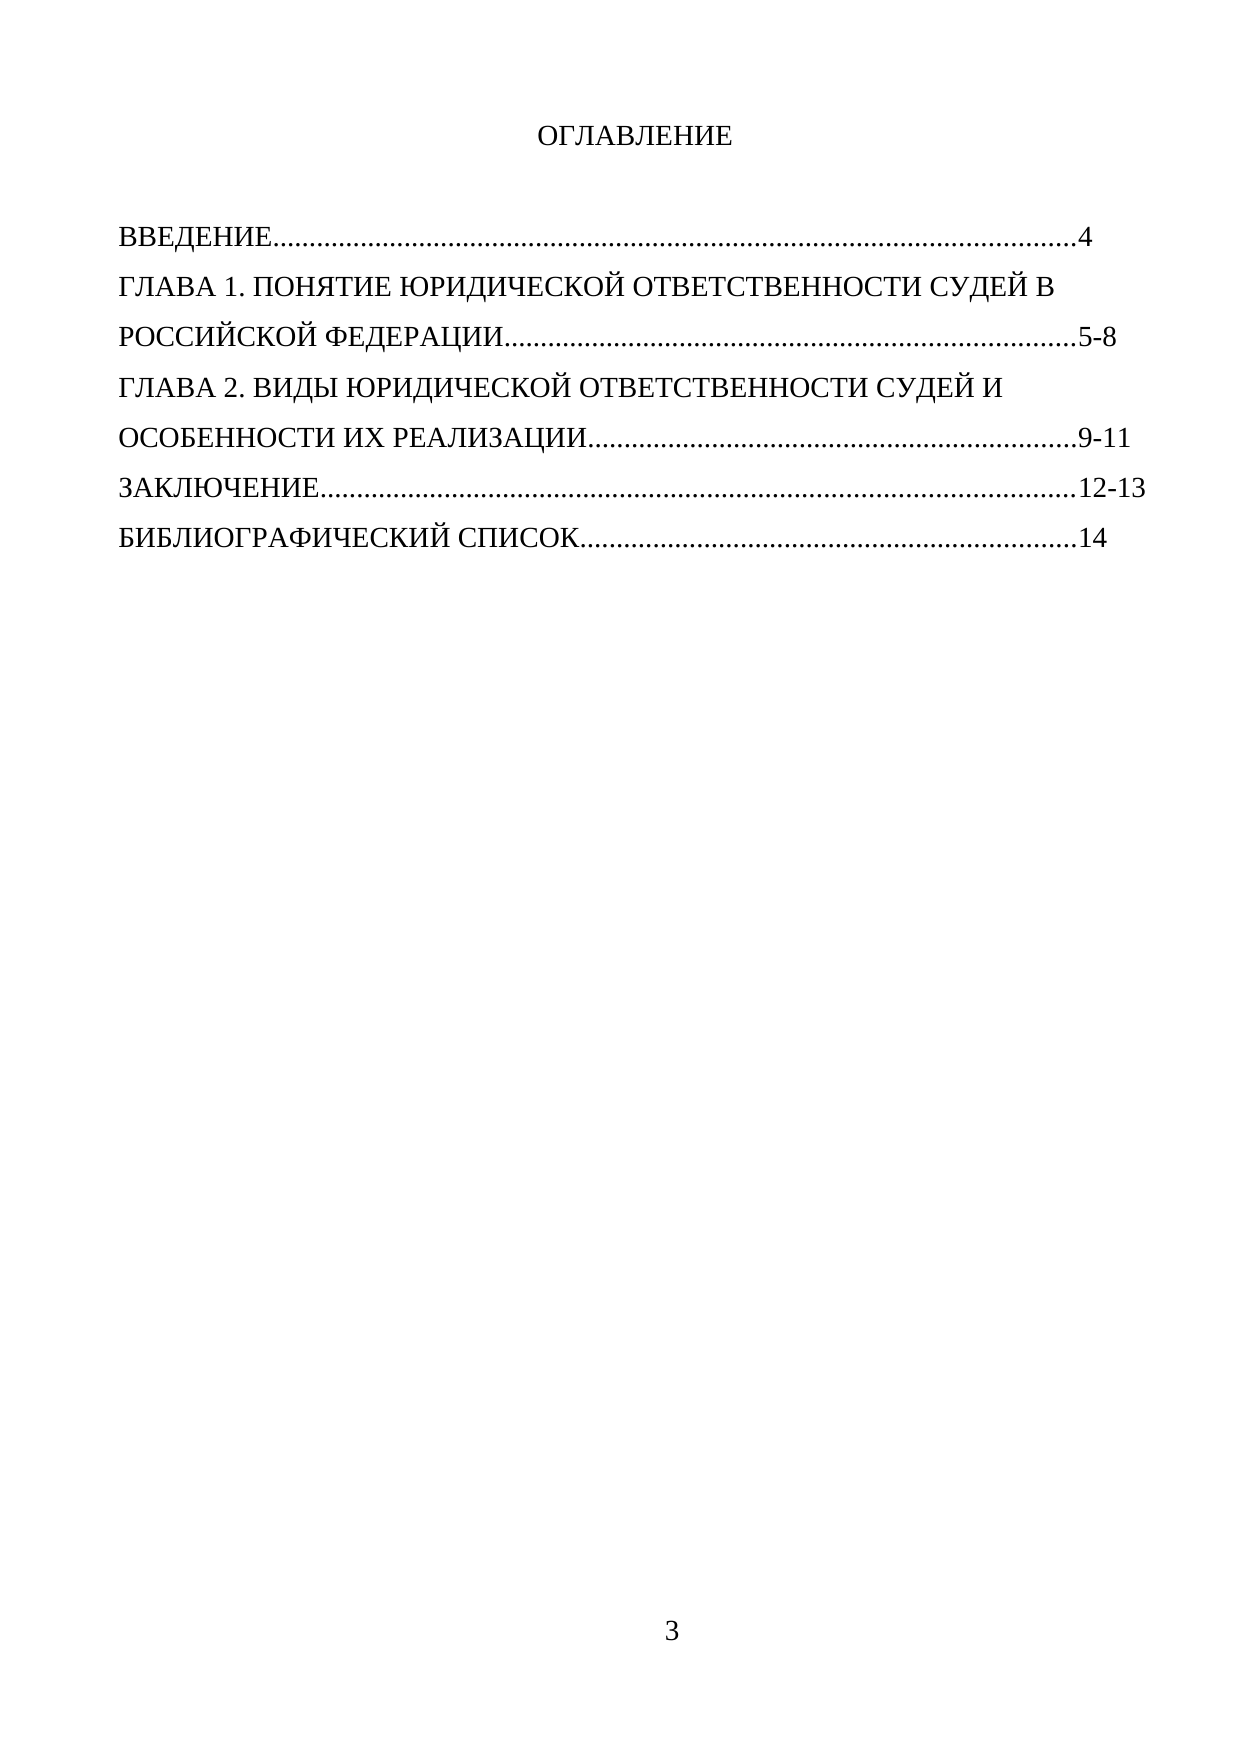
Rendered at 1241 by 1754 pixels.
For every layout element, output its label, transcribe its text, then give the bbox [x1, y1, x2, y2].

text ОГЛАВЛЕНИЕ [118, 118, 1152, 152]
text ГЛАВА 1. ПОНЯТИЕ ЮРИДИЧЕСКОЙ ОТВЕТСТВЕННОСТИ СУДЕЙ В РОССИЙСКОЙ ФЕДЕРАЦИИ 5-8 [118, 269, 1152, 353]
text ВВЕДЕНИЕ 4 [118, 219, 1152, 252]
text БИБЛИОГРАФИЧЕСКИЙ СПИСОК 14 [118, 521, 1152, 554]
text ЗАКЛЮЧЕНИЕ 12-13 [118, 470, 1152, 504]
text ОСОБЕННОСТИ ИХ РЕАЛИЗАЦИИ 9-11 [118, 420, 1152, 453]
text ГЛАВА 2. ВИДЫ ЮРИДИЧЕСКОЙ ОТВЕТСТВЕННОСТИ СУДЕЙ И [118, 370, 1152, 403]
